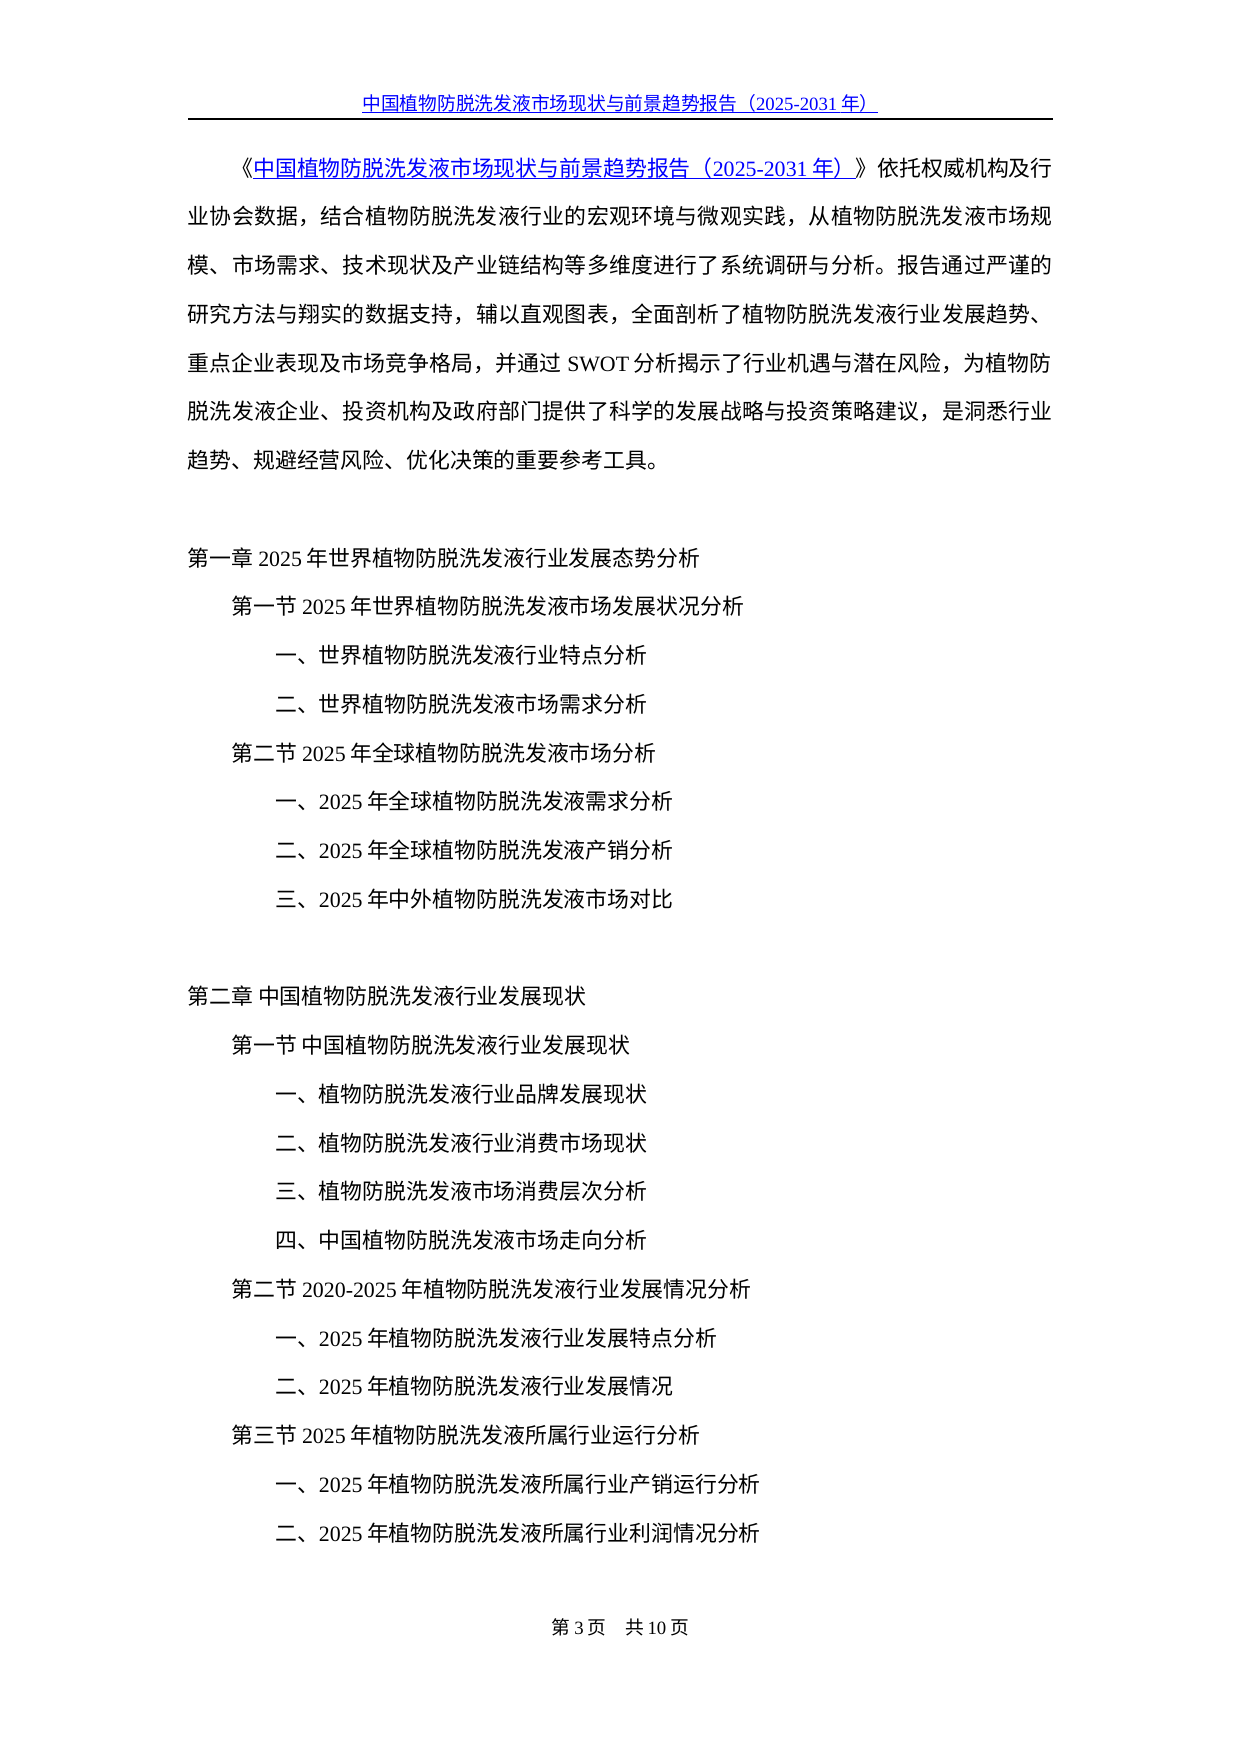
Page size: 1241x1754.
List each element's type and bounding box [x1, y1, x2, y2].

text [187, 150, 1053, 1548]
